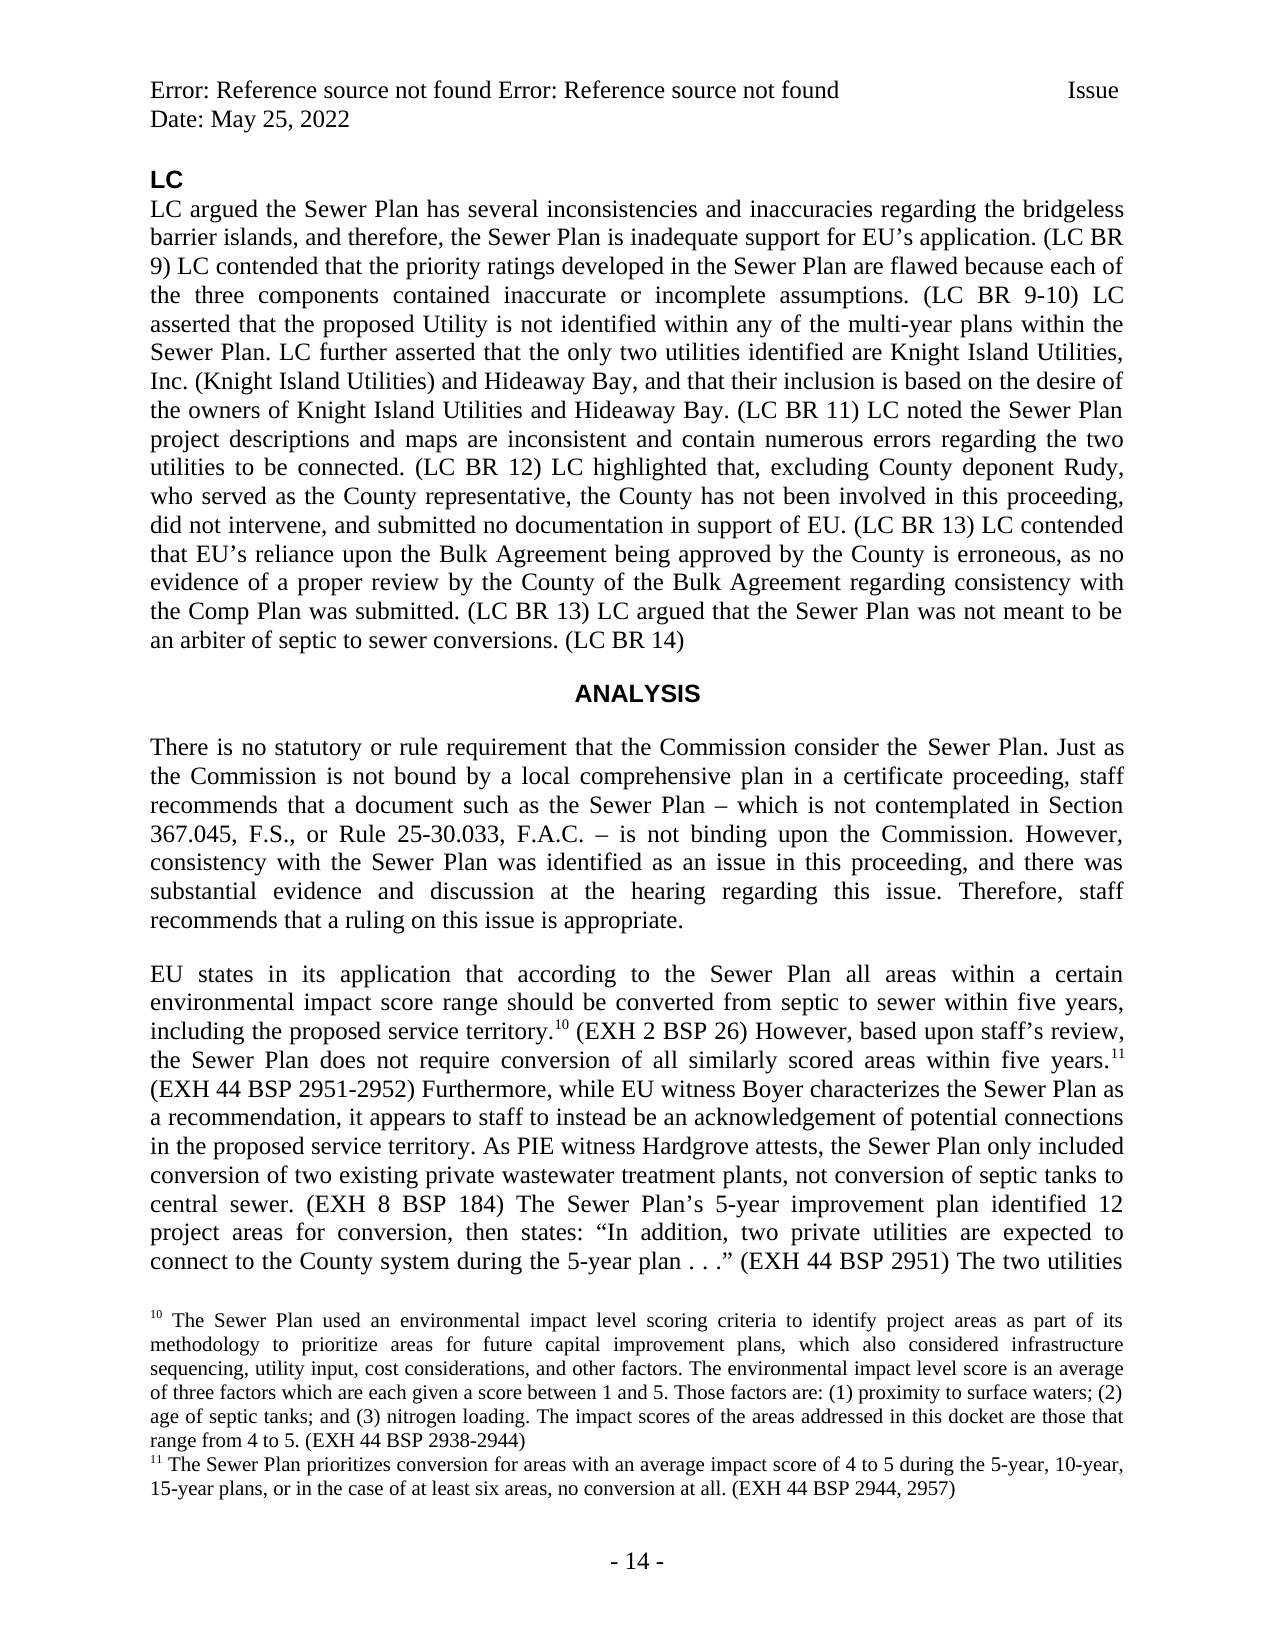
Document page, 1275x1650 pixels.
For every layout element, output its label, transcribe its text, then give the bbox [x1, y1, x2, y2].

text LC [150, 165, 1125, 194]
text LC argued the Sewer Plan has several inconsistencies and inaccuracies regarding the bridgeless barrier islands, and therefore, the Sewer Plan is inadequate support for EU’s application. (LC BR 9) LC contended that the priority ratings developed in the Sewer Plan are flawed because each of the three components contained inaccurate or incomplete assumptions. (LC BR 9-10) LC asserted that the proposed Utility is not identified within any of the multi-year plans within the Sewer Plan. LC further asserted that the only two utilities identified are Knight Island Utilities, Inc. (Knight Island Utilities) and Hideaway Bay, and that their inclusion is based on the desire of the owners of Knight Island Utilities and Hideaway Bay. (LC BR 11) LC noted the Sewer Plan project descriptions and maps are inconsistent and contain numerous errors regarding the two utilities to be connected. (LC BR 12) LC highlighted that, excluding County deponent Rudy, who served as the County representative, the County has not been involved in this proceeding, did not intervene, and submitted no documentation in support of EU. (LC BR 13) LC contended that EU’s reliance upon the Bulk Agreement being approved by the County is erroneous, as no evidence of a proper review by the County of the Bulk Agreement regarding consistency with the Comp Plan was submitted. (LC BR 13) LC argued that the Sewer Plan was not meant to be an arbiter of septic to sewer conversions. (LC BR 14) [150, 194, 1125, 654]
text ANALYSIS [150, 679, 1125, 707]
text There is no statutory or rule requirement that the Commission consider the Sewer Plan. Just as the Commission is not bound by a local comprehensive plan in a certificate proceeding, staff recommends that a document such as the Sewer Plan – which is not contemplated in Section 367.045, F.S., or Rule 25-30.033, F.A.C. – is not binding upon the Commission. However, consistency with the Sewer Plan was identified as an issue in this proceeding, and there was substantial evidence and discussion at the hearing regarding this issue. Therefore, staff recommends that a ruling on this issue is appropriate. [150, 732, 1125, 934]
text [150, 959, 1125, 1275]
